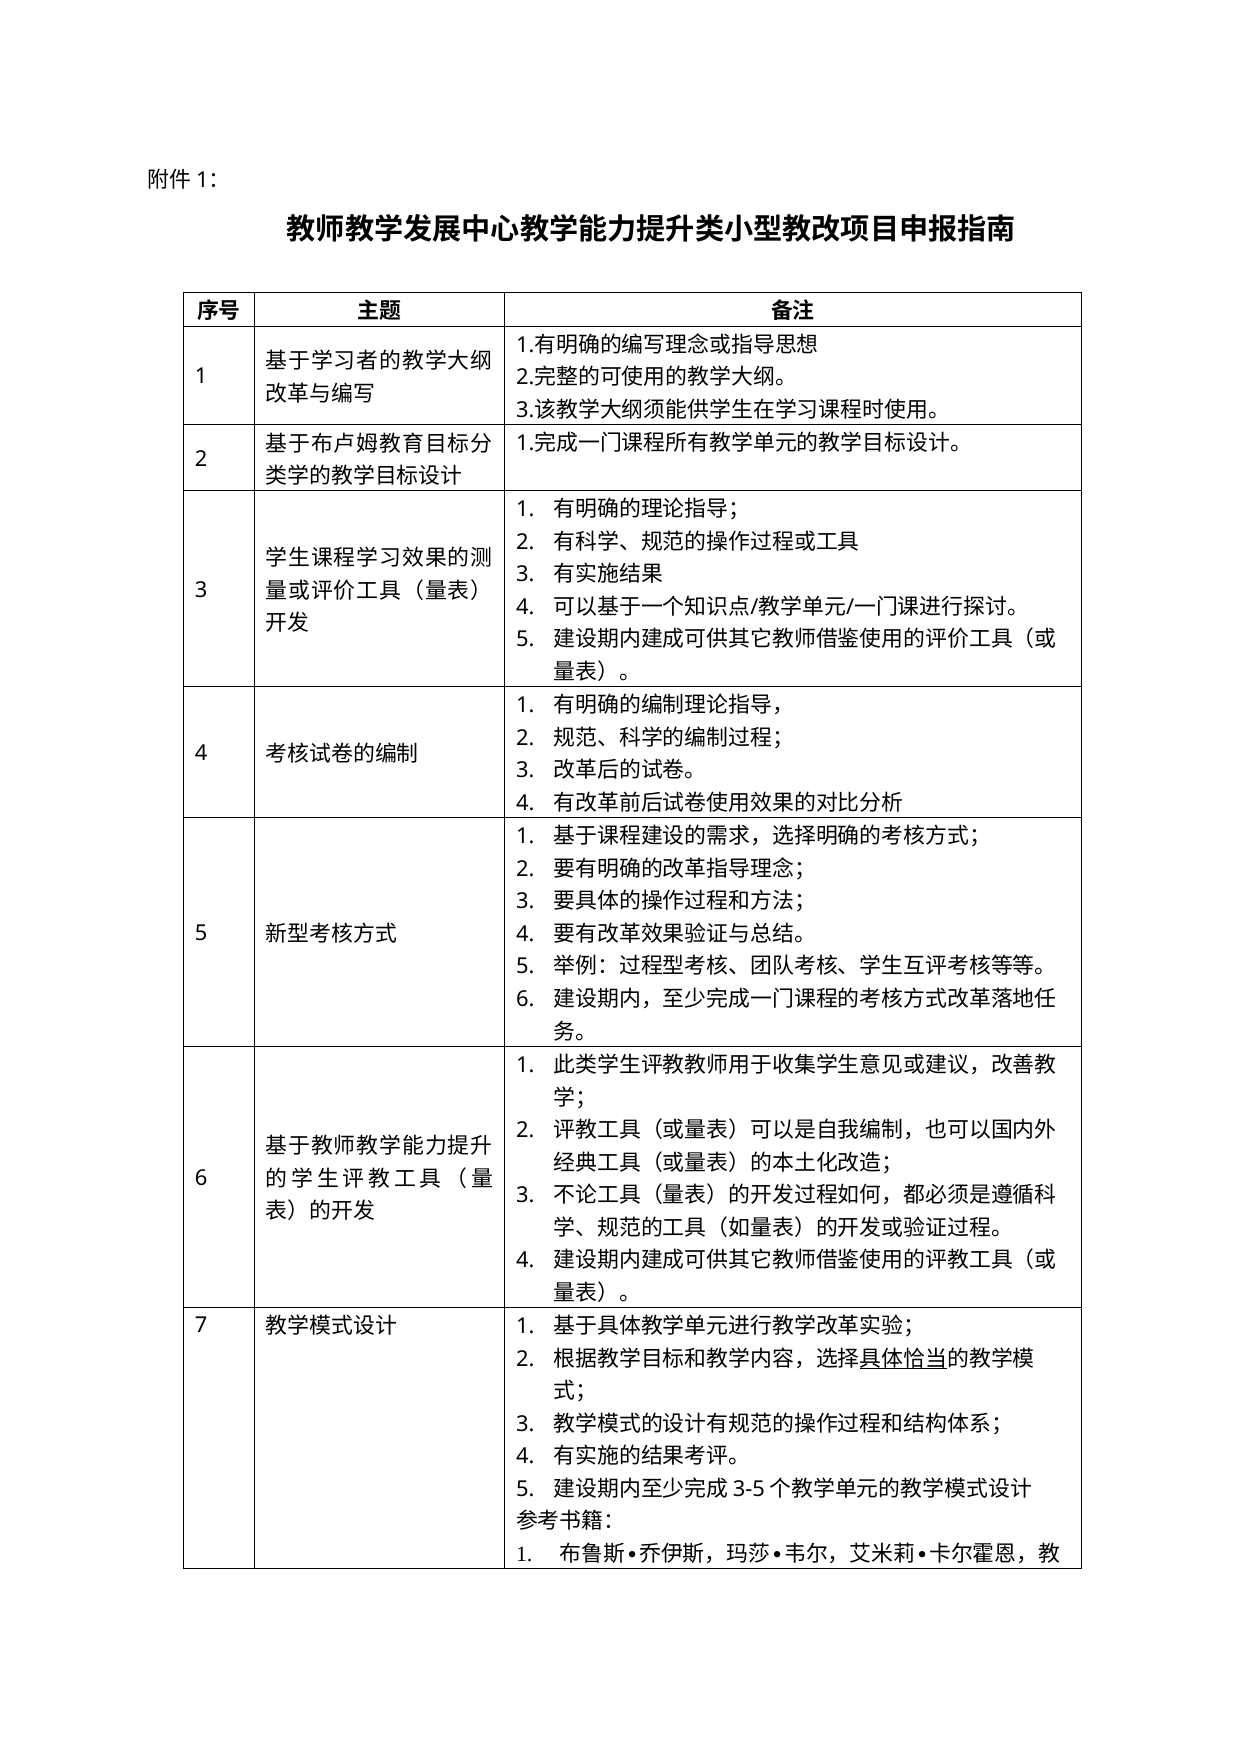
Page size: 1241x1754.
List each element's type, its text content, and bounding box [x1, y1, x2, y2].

table_cell 新型考核方式 [255, 818, 504, 1046]
table_cell 1 [184, 327, 254, 424]
table_cell 基于布卢姆教育目标分类学的教学目标设计 [255, 425, 504, 490]
text 附件1： [148, 162, 1107, 194]
table_cell 学生课程学习效果的测量或评价工具（量表）开发 [255, 491, 504, 686]
table_cell 基于学习者的教学大纲改革与编写 [255, 327, 504, 424]
table_cell 6 [184, 1047, 254, 1307]
table_cell 有明确的编制理论指导， 规范、科学的编制过程； 改革后的试卷。 有改革前后试卷使用效果的对比分析 [505, 687, 1081, 817]
table_cell 3 [184, 491, 254, 686]
table_cell 1.完成一门课程所有教学单元的教学目标设计。 [505, 425, 1081, 490]
table_header 备注 [505, 293, 1081, 326]
table_cell 有明确的理论指导； 有科学、规范的操作过程或工具 有实施结果 可以基于一个知识点/教学单元/一门课进行探讨。 建设期内建成可供其它教师借鉴使用的评价工具（或量表）。 [505, 491, 1081, 686]
table_cell 5 [184, 818, 254, 1046]
table_cell 此类学生评教教师用于收集学生意见或建议，改善教学； 评教工具（或量表）可以是自我编制，也可以国内外经典工具（或量表）的本土化改造； 不论工具（量表）的开发过程如何，都必须是遵循科学、规范的工具（如量表）的开发或验证过程。 建设期内建成可供其它教师借鉴使用的评教工具（或量表）。 [505, 1047, 1081, 1307]
table_cell 2 [184, 425, 254, 490]
table_cell 基于教师教学能力提升的学生评教工具（量表）的开发 [255, 1047, 504, 1307]
table_cell 4 [184, 687, 254, 817]
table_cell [505, 1308, 1081, 1568]
table_cell 考核试卷的编制 [255, 687, 504, 817]
table_header 主题 [255, 293, 504, 326]
table_cell 基于课程建设的需求，选择明确的考核方式； 要有明确的改革指导理念； 要具体的操作过程和方法； 要有改革效果验证与总结。 举例：过程型考核、团队考核、学生互评考核等等。 建设期内，至少完成一门课程的考核方式改革落地任务。 [505, 818, 1081, 1046]
table_cell 1.有明确的编写理念或指导思想 2.完整的可使用的教学大纲。 3.该教学大纲须能供学生在学习课程时使用。 [505, 327, 1081, 424]
table_cell 7 [184, 1308, 254, 1568]
table_header 序号 [184, 293, 254, 326]
table_cell 教学模式设计 [255, 1308, 504, 1568]
list 教师教学发展中心教学能力提升类小型教改项目申报指南 [194, 194, 1107, 259]
